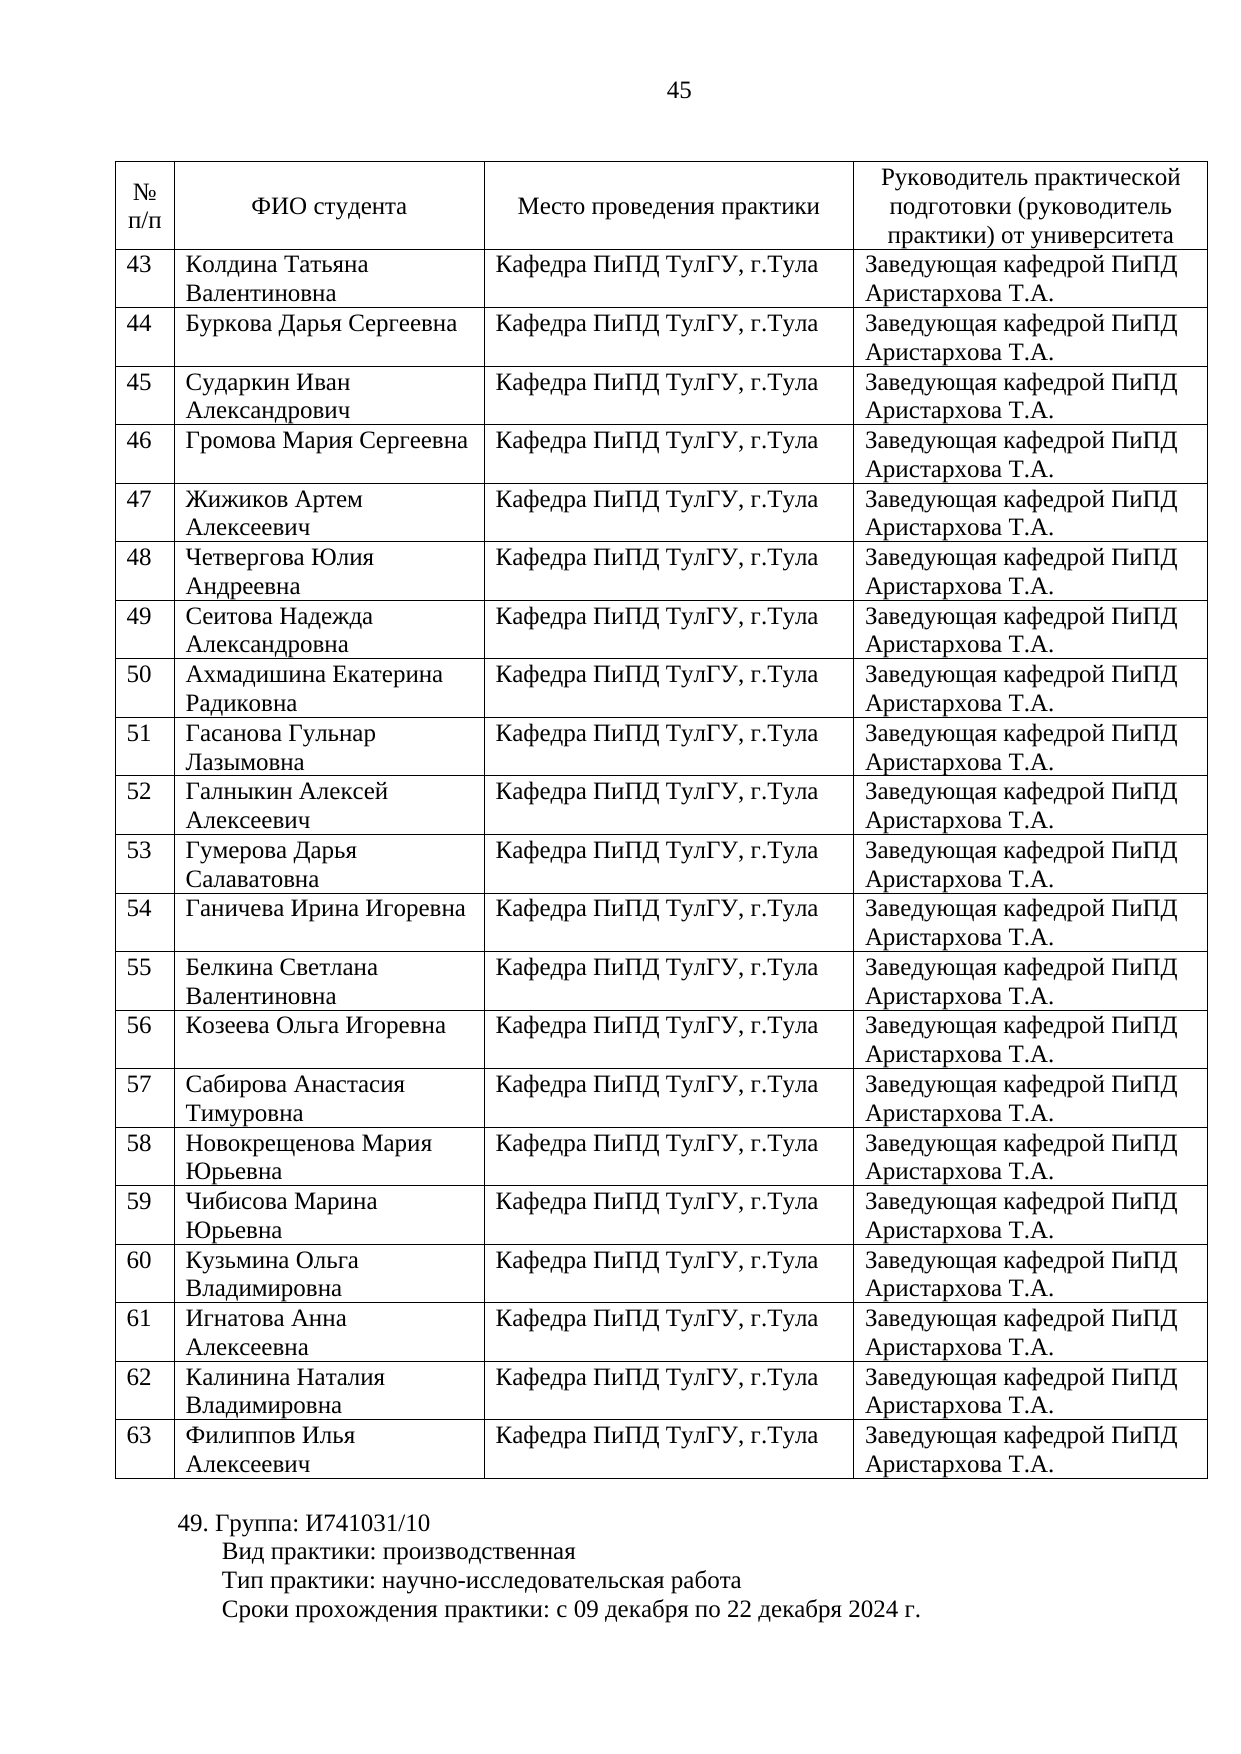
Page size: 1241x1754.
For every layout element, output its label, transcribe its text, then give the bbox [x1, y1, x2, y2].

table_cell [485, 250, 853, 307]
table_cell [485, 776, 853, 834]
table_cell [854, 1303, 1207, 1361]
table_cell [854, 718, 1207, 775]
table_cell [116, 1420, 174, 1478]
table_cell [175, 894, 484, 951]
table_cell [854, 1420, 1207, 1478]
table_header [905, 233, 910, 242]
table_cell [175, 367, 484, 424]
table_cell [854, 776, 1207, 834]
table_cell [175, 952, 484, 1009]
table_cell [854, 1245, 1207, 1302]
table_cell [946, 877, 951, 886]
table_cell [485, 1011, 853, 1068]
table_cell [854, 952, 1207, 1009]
list Группа: И741031/10 [177, 1508, 1181, 1536]
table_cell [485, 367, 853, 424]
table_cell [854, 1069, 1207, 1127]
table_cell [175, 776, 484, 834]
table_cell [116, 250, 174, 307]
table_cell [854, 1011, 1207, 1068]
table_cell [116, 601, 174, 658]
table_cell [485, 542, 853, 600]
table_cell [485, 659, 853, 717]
text Вид практики: производственная [177, 1536, 1181, 1565]
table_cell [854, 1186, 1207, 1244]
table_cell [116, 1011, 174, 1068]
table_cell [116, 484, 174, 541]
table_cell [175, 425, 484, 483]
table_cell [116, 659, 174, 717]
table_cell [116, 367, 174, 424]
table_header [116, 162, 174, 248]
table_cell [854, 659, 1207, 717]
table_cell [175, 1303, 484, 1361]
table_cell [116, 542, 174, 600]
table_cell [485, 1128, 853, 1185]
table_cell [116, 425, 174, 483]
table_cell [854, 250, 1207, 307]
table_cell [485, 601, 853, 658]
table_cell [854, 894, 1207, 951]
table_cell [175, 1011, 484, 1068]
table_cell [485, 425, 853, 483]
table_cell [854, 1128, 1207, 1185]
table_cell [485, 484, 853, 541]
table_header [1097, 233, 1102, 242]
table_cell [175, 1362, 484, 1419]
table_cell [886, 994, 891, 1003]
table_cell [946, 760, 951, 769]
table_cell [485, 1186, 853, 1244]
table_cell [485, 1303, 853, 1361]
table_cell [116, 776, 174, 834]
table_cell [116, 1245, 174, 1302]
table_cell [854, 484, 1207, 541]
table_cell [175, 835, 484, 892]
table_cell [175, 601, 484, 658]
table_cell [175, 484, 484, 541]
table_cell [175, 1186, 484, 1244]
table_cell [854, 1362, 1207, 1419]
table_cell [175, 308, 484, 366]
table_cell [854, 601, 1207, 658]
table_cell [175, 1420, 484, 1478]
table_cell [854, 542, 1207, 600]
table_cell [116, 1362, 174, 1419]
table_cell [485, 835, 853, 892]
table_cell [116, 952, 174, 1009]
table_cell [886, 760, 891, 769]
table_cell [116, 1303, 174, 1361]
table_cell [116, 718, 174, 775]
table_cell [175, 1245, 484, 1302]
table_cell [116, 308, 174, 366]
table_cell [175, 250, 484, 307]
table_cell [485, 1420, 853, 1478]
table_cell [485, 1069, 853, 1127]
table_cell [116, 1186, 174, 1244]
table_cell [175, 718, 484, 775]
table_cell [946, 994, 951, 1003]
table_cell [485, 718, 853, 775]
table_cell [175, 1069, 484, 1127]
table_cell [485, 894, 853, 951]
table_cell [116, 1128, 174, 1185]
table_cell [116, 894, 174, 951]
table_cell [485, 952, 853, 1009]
text Сроки прохождения практики: с 09 декабря по 22 декабря 2024 г. [177, 1594, 1181, 1623]
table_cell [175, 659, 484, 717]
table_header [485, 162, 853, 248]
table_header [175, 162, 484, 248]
text Тип практики: научно-исследовательская работа [177, 1565, 1181, 1594]
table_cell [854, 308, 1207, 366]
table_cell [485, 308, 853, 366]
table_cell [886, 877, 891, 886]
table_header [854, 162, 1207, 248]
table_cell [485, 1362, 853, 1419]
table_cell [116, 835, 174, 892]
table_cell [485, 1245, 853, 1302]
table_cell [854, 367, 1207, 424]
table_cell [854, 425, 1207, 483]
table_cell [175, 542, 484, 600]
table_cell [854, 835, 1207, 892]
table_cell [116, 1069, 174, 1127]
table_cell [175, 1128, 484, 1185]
